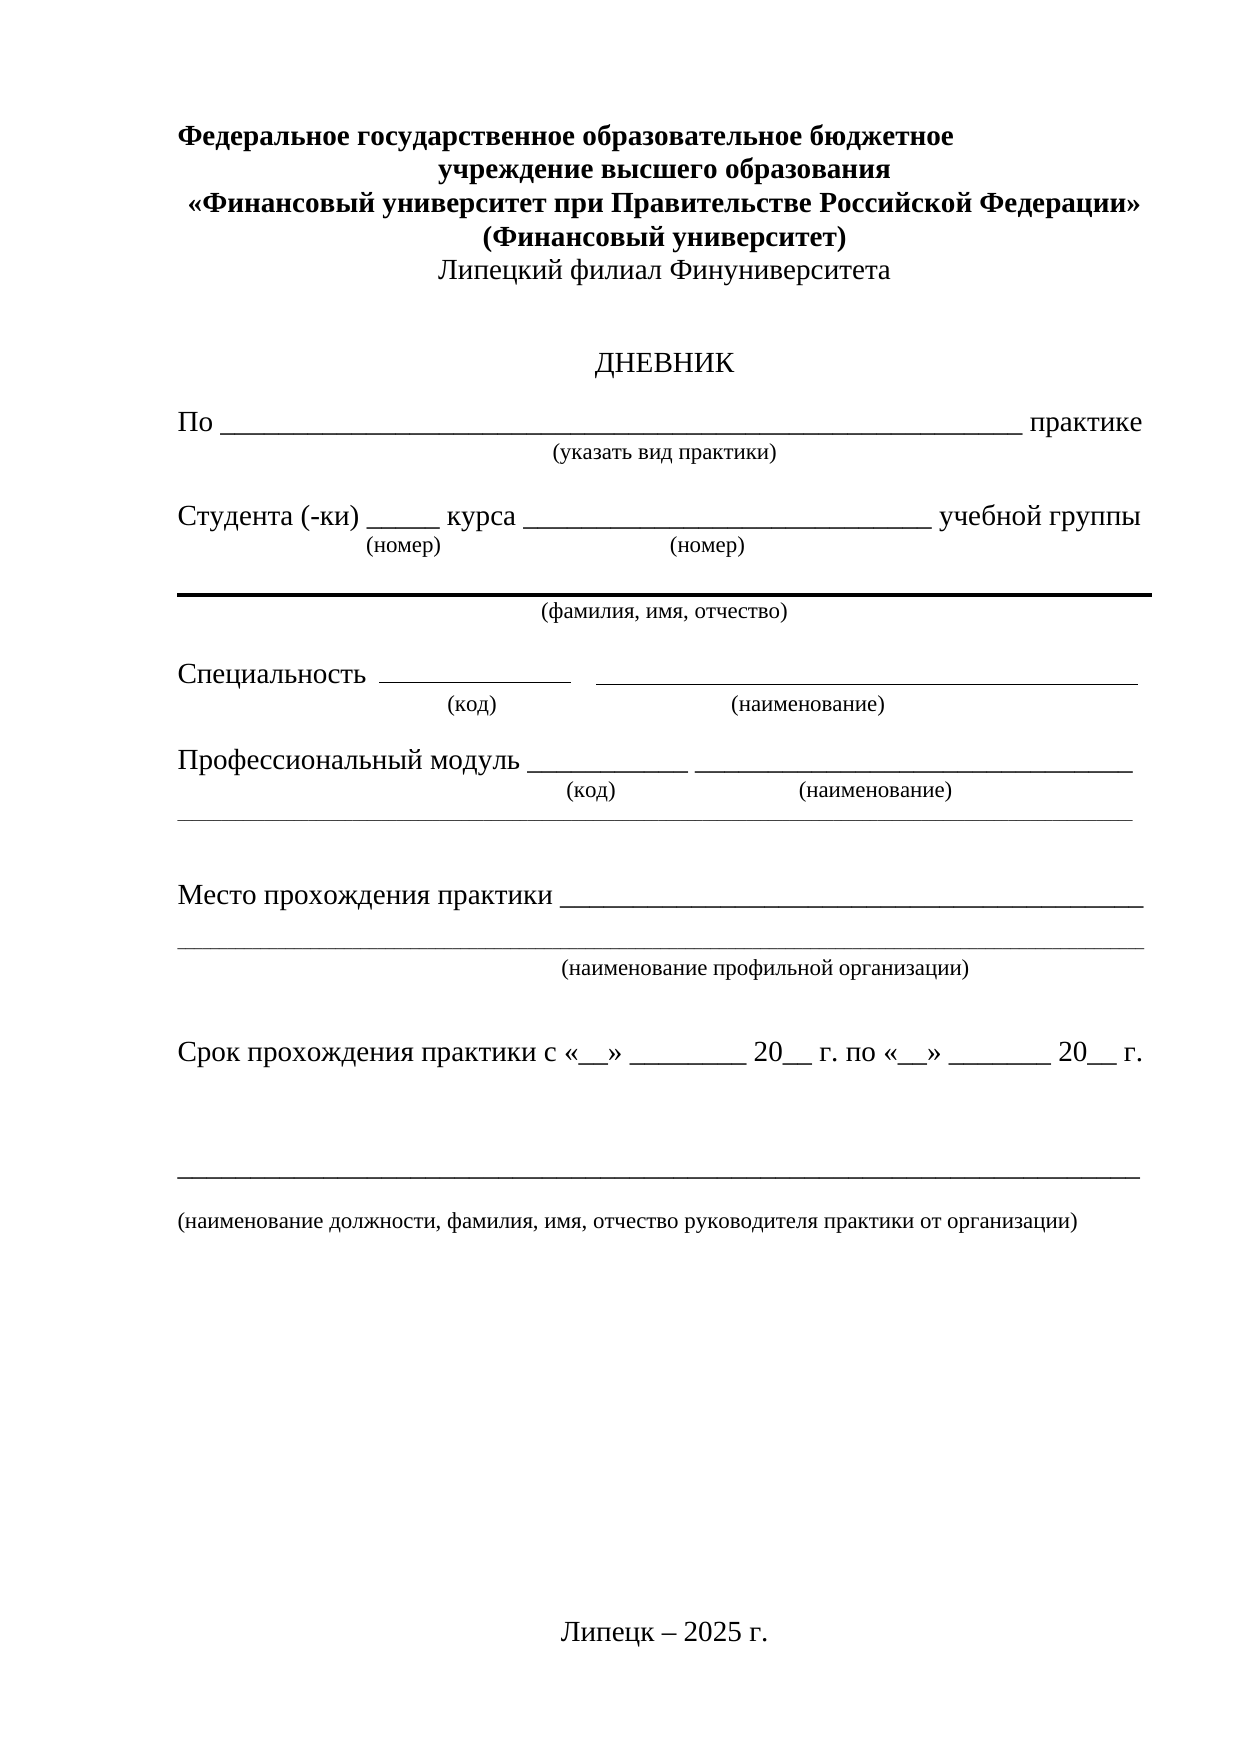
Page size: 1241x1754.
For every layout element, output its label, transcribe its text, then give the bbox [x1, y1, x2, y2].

text Липецк – 2025 г. [177, 1614, 1152, 1648]
text (указать вид практики) [177, 438, 1152, 464]
text Федеральное государственное образовательное бюджетное [177, 118, 1152, 152]
text Место прохождения практики ________________________________________ [177, 877, 1152, 911]
text «Финансовый университет при Правительстве Российской Федерации» (Финансовый университет) [177, 185, 1152, 252]
text (код) (наименование) [177, 690, 1152, 716]
text По _______________________________________________________ практике [177, 404, 1152, 438]
text учреждение высшего образования [177, 152, 1152, 185]
text ___________________________________________________________________________________________________________________________________ [177, 806, 1152, 823]
text Срок прохождения практики с «__» ________ 20__ г. по «__» _______ 20__ г. [177, 1034, 1152, 1068]
text ДНЕВНИК [177, 345, 1152, 379]
text ____________________________________________________________________________________________________________________ [177, 932, 1152, 951]
text (наименование профильной организации) [177, 953, 1152, 980]
text (фамилия, имя, отчество) [177, 597, 1152, 623]
text (номер) (номер) [177, 532, 1152, 558]
text __________________________________________________________________ [177, 1148, 1152, 1182]
text (код) (наименование) [177, 776, 1152, 802]
text (наименование должности, фамилия, имя, отчество руководителя практики от организации) [177, 1207, 1152, 1234]
text Специальность [177, 657, 1152, 690]
text Липецкий филиал Финуниверситета [177, 252, 1152, 286]
text Профессиональный модуль ___________ ______________________________ [177, 742, 1152, 776]
text Студента (-ки) _____ курса ____________________________ учебной группы [177, 498, 1152, 532]
